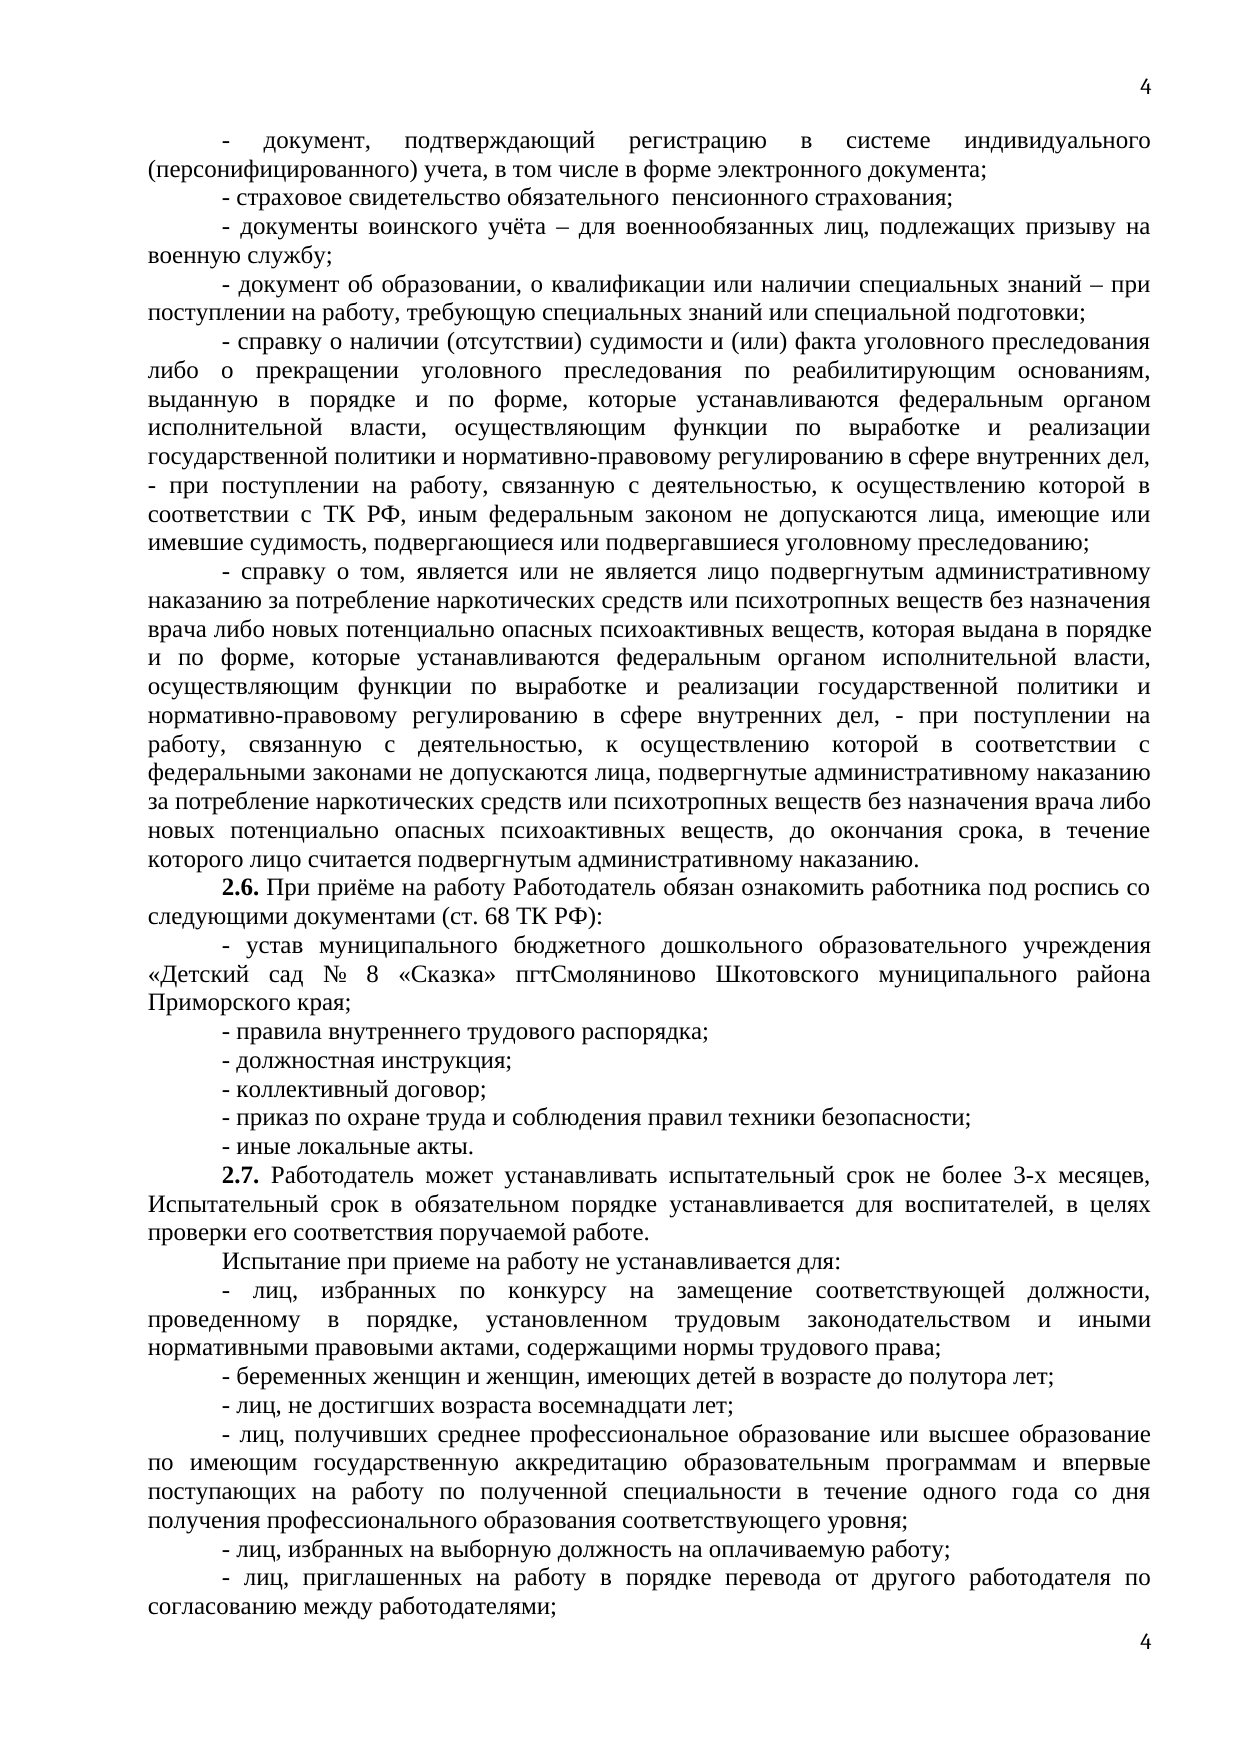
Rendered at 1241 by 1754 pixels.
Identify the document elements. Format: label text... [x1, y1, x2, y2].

text - должностная инструкция; [148, 1045, 1152, 1074]
text 2.7. Работодатель может устанавливать испытательный срок не более 3-х месяцев, Испытательный срок в обязательном порядке устанавливается для воспитателей, в целях проверки его соответствия поручаемой работе. [148, 1160, 1152, 1246]
text - правила внутреннего трудового распорядка; [148, 1016, 1152, 1045]
text - устав муниципального бюджетного дошкольного образовательного учреждения «Детский сад № 8 «Сказка» пгтСмоляниново Шкотовского муниципального района Приморского края; [148, 930, 1152, 1016]
text - страховое свидетельство обязательного пенсионного страхования; [148, 182, 1152, 211]
text Испытание при приеме на работу не устанавливается для: [148, 1246, 1152, 1275]
text - документы воинского учёта – для военнообязанных лиц, подлежащих призыву на военную службу; [148, 211, 1152, 269]
text - беременных женщин и женщин, имеющих детей в возрасте до полутора лет; [148, 1361, 1152, 1390]
text - лиц, получивших среднее профессиональное образование или высшее образование по имеющим государственную аккредитацию образовательным программам и впервые поступающих на работу по полученной специальности в течение одного года со дня получения профессионального образования соответствующего уровня; [148, 1419, 1152, 1534]
text - лиц, избранных по конкурсу на замещение соответствующей должности, проведенному в порядке, установленном трудовым законодательством и иными нормативными правовыми актами, содержащими нормы трудового права; [148, 1275, 1152, 1361]
text - справку о том, является или не является лицо подвергнутым административному наказанию за потребление наркотических средств или психотропных веществ без назначения врача либо новых потенциально опасных психоактивных веществ, которая выдана в порядке и по форме, которые устанавливаются федеральным органом исполнительной власти, осуществляющим функции по выработке и реализации государственной политики и нормативно-правовому регулированию в сфере внутренних дел, - при поступлении на работу, связанную с деятельностью, к осуществлению которой в соответствии с федеральными законами не допускаются лица, подвергнутые административному наказанию за потребление наркотических средств или психотропных веществ без назначения врача либо новых потенциально опасных психоактивных веществ, до окончания срока, в течение которого лицо считается подвергнутым административному наказанию. [148, 556, 1152, 872]
text - лиц, приглашенных на работу в порядке перевода от другого работодателя по согласованию между работодателями; [148, 1562, 1152, 1620]
text - документ, подтверждающий регистрацию в системе индивидуального (персонифицированного) учета, в том числе в форме электронного документа; [148, 125, 1152, 182]
text - документ об образовании, о квалификации или наличии специальных знаний – при поступлении на работу, требующую специальных знаний или специальной подготовки; [148, 269, 1152, 326]
text 2.6. При приёме на работу Работодатель обязан ознакомить работника под роспись со следующими документами (ст. 68 ТК РФ): [148, 872, 1152, 930]
text - приказ по охране труда и соблюдения правил техники безопасности; [148, 1102, 1152, 1131]
text - коллективный договор; [148, 1074, 1152, 1102]
text - лиц, избранных на выборную должность на оплачиваемую работу; [148, 1534, 1152, 1562]
text - справку о наличии (отсутствии) судимости и (или) факта уголовного преследования либо о прекращении уголовного преследования по реабилитирующим основаниям, выданную в порядке и по форме, которые устанавливаются федеральным органом исполнительной власти, осуществляющим функции по выработке и реализации государственной политики и нормативно-правовому регулированию в сфере внутренних дел, - при поступлении на работу, связанную с деятельностью, к осуществлению которой в соответствии с ТК РФ, иным федеральным законом не допускаются лица, имеющие или имевшие судимость, подвергающиеся или подвергавшиеся уголовному преследованию; [148, 326, 1152, 556]
text - лиц, не достигших возраста восемнадцати лет; [148, 1390, 1152, 1419]
text - иные локальные акты. [148, 1131, 1152, 1160]
